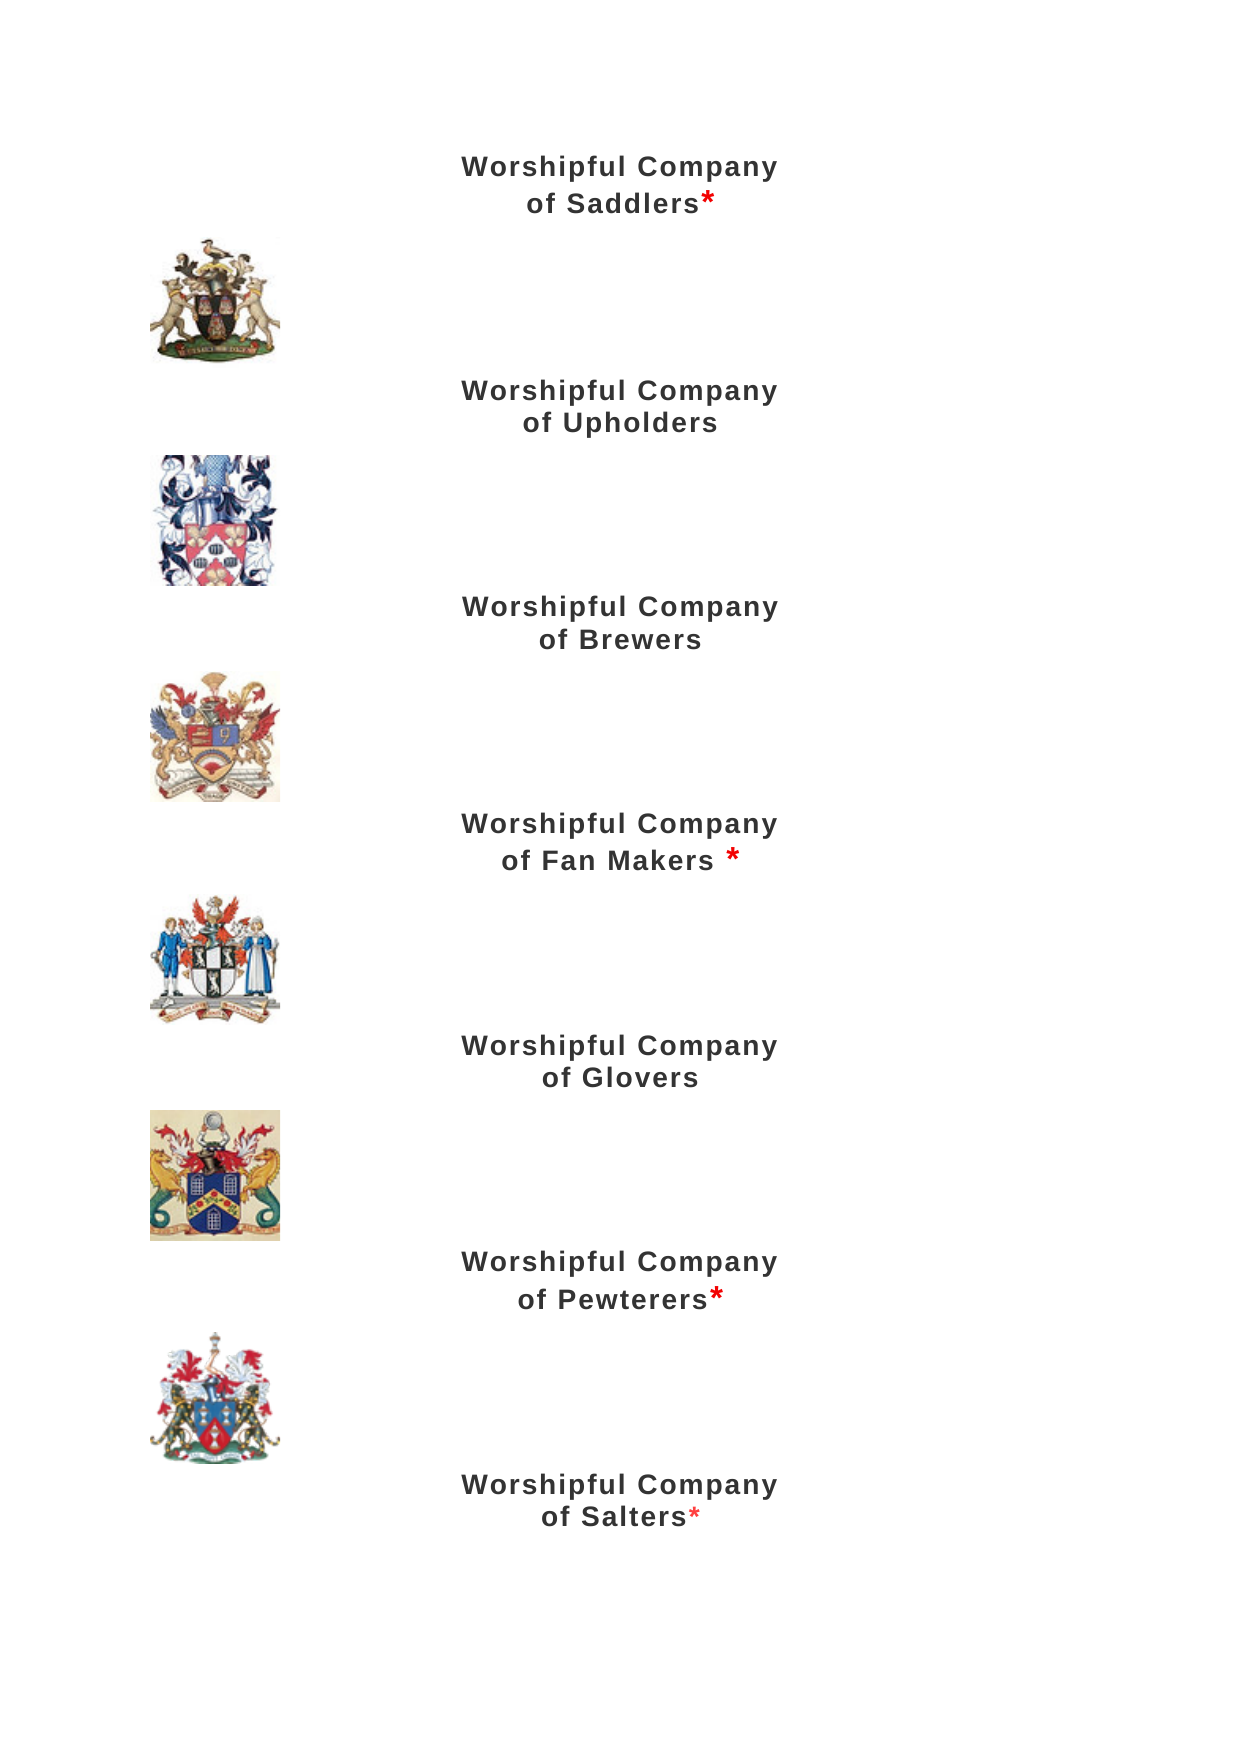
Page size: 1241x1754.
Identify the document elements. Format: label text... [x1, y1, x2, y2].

text Worshipful Company of Saddlers* [150, 150, 1090, 221]
text of Brewers [150, 623, 1090, 655]
picture [150, 1332, 281, 1464]
picture [150, 894, 281, 1025]
picture [150, 671, 281, 802]
picture [150, 237, 281, 368]
text Worshipful Company of Fan Makers * [150, 807, 1090, 877]
text Worshipful Company of Salters* [150, 1468, 1090, 1533]
picture [150, 1110, 281, 1241]
text Worshipful Company of Upholders [150, 374, 1090, 439]
text Worshipful Company [150, 590, 1090, 623]
text Worshipful Company of Glovers [150, 1029, 1090, 1094]
picture [150, 455, 281, 586]
text Worshipful Company of Pewterers* [150, 1245, 1090, 1316]
